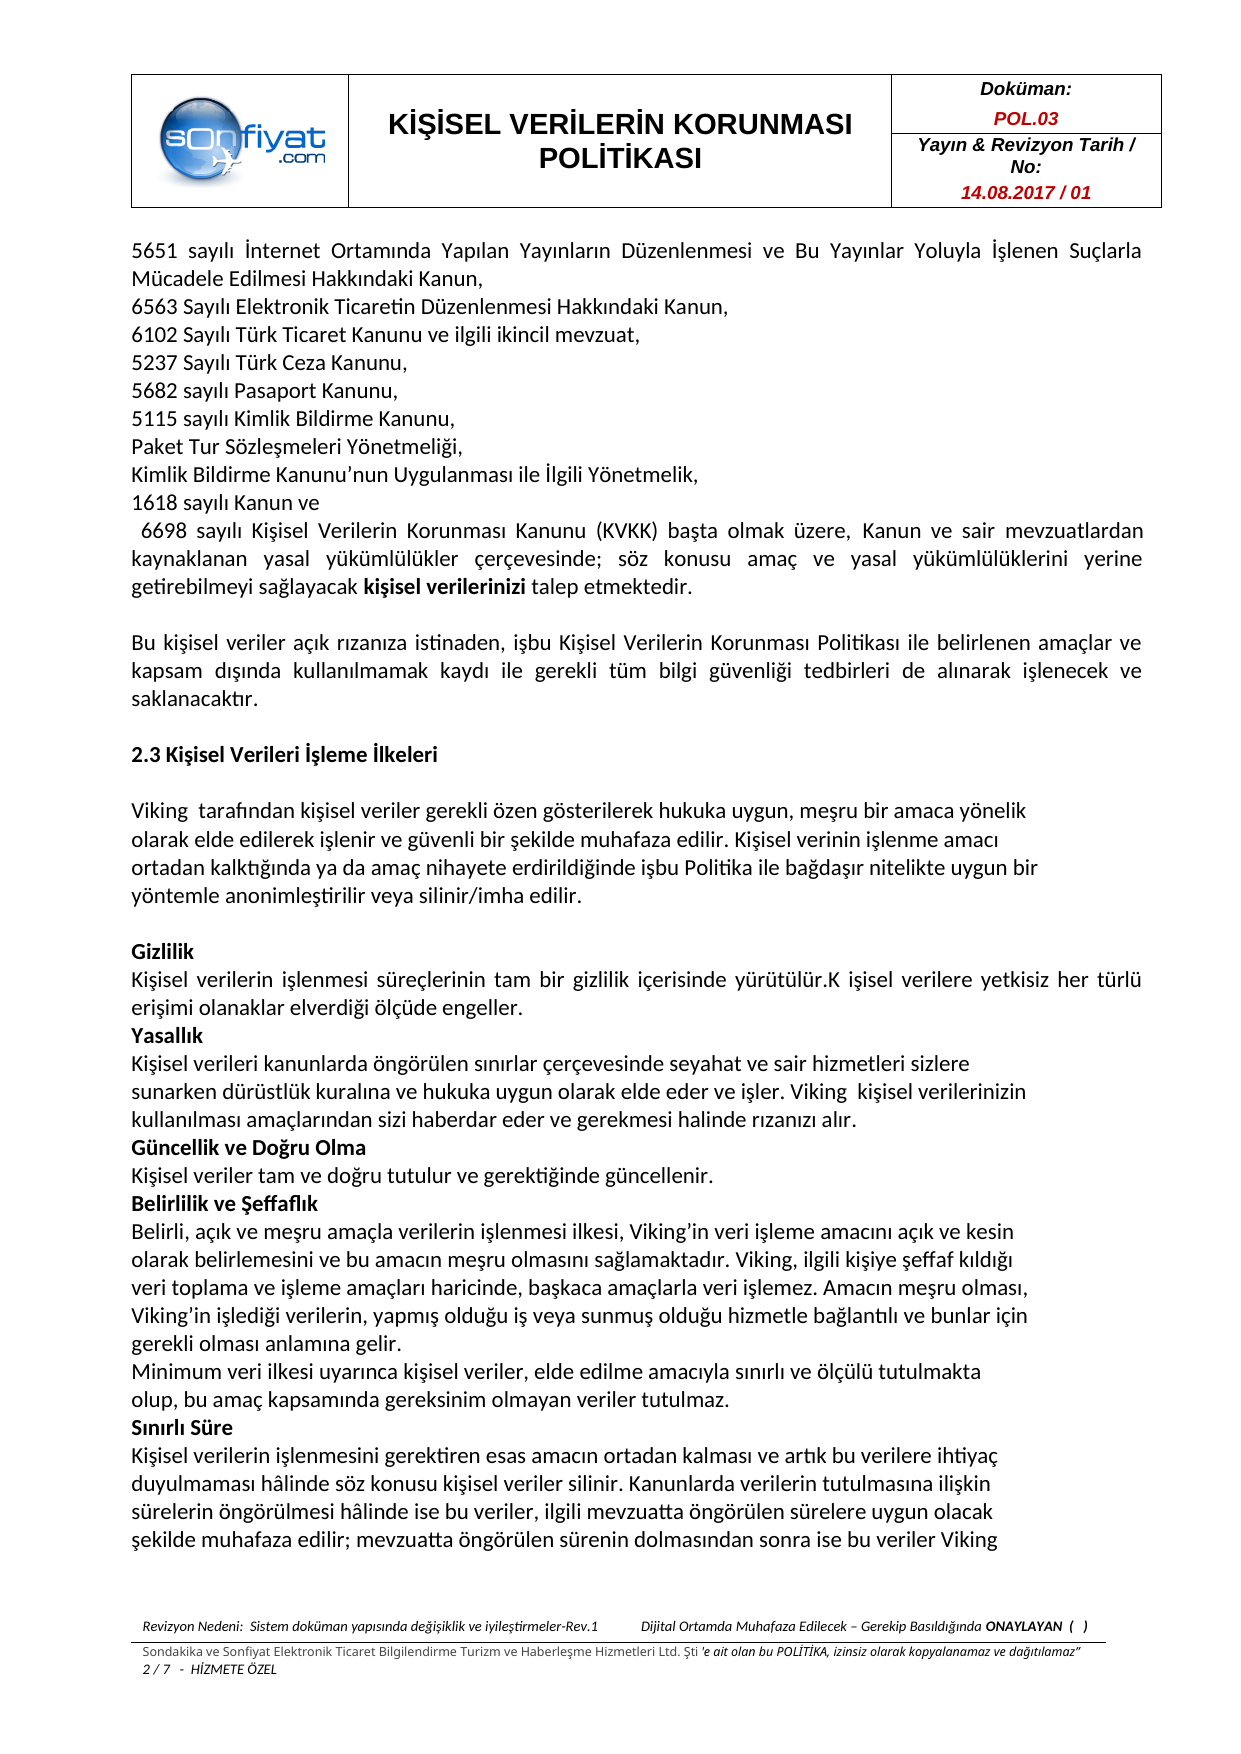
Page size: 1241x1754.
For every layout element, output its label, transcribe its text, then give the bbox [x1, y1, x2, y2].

text 6563 Sayılı Elektronik Ticaretin Düzenlenmesi Hakkındaki Kanun, [131, 292, 1144, 320]
text Kişisel veriler tam ve doğru tutulur ve gerektiğinde güncellenir. [131, 1161, 1144, 1189]
text Paket Tur Sözleşmeleri Yönetmeliği, [131, 432, 1144, 460]
text 5682 sayılı Pasaport Kanunu, [131, 376, 1144, 404]
text Güncellik ve Doğru Olma [131, 1133, 1144, 1161]
text Belirli, açık ve meşru amaçla verilerin işlenmesi ilkesi, Viking’in veri işleme amacını açık ve kesin [131, 1217, 1144, 1245]
text Minimum veri ilkesi uyarınca kişisel veriler, elde edilme amacıyla sınırlı ve ölçülü tutulmakta [131, 1357, 1144, 1385]
text 5237 Sayılı Türk Ceza Kanunu, [131, 348, 1144, 376]
text gerekli olması anlamına gelir. [131, 1329, 1144, 1357]
text Viking tarafından kişisel veriler gerekli özen gösterilerek hukuka uygun, meşru bir amaca yönelik [131, 797, 1144, 825]
text 6698 sayılı Kişisel Verilerin Korunması Kanunu (KVKK) başta olmak üzere, Kanun ve sair mevzuatlardan kaynaklanan yasal yükümlülükler çerçevesinde; söz konusu amaç ve yasal yükümlülüklerini yerine getirebilmeyi sağlayacak kişisel verilerinizi talep etmektedir. [131, 516, 1144, 601]
text Gizlilik [131, 937, 1144, 965]
text sürelerin öngörülmesi hâlinde ise bu veriler, ilgili mevzuatta öngörülen sürelere uygun olacak [131, 1497, 1144, 1525]
text kullanılması amaçlarından sizi haberdar eder ve gerekmesi halinde rızanızı alır. [131, 1105, 1144, 1133]
text 5651 sayılı İnternet Ortamında Yapılan Yayınların Düzenlenmesi ve Bu Yayınlar Yoluyla İşlenen Suçlarla Mücadele Edilmesi Hakkındaki Kanun, [131, 236, 1144, 292]
text Kişisel verileri kanunlarda öngörülen sınırlar çerçevesinde seyahat ve sair hizmetleri sizlere [131, 1049, 1144, 1077]
text 1618 sayılı Kanun ve [131, 488, 1144, 516]
text olup, bu amaç kapsamında gereksinim olmayan veriler tutulmaz. [131, 1385, 1144, 1413]
text 5115 sayılı Kimlik Bildirme Kanunu, [131, 404, 1144, 432]
text 6102 Sayılı Türk Ticaret Kanunu ve ilgili ikincil mevzuat, [131, 320, 1144, 348]
text Kişisel verilerin işlenmesi süreçlerinin tam bir gizlilik içerisinde yürütülür.K işisel verilere yetkisiz her türlü erişimi olanaklar elverdiği ölçüde engeller. [131, 965, 1144, 1021]
text olarak belirlemesini ve bu amacın meşru olmasını sağlamaktadır. Viking, ilgili kişiye şeffaf kıldığı [131, 1245, 1144, 1273]
text duyulmaması hâlinde söz konusu kişisel veriler silinir. Kanunlarda verilerin tutulmasına ilişkin [131, 1469, 1144, 1497]
text 2.3 Kişisel Verileri İşleme İlkeleri [131, 741, 1144, 769]
text ortadan kalktığında ya da amaç nihayete erdirildiğinde işbu Politika ile bağdaşır nitelikte uygun bir [131, 853, 1144, 881]
text yöntemle anonimleştirilir veya silinir/imha edilir. [131, 881, 1144, 909]
text Sınırlı Süre [131, 1413, 1144, 1441]
text veri toplama ve işleme amaçları haricinde, başkaca amaçlarla veri işlemez. Amacın meşru olması, [131, 1273, 1144, 1301]
text Kişisel verilerin işlenmesini gerektiren esas amacın ortadan kalması ve artık bu verilere ihtiyaç [131, 1441, 1144, 1469]
text şekilde muhafaza edilir; mevzuatta öngörülen sürenin dolmasından sonra ise bu veriler Viking [131, 1525, 1144, 1553]
text Kimlik Bildirme Kanunu’nun Uygulanması ile İlgili Yönetmelik, [131, 460, 1144, 488]
text Viking’in işlediği verilerin, yapmış olduğu iş veya sunmuş olduğu hizmetle bağlantılı ve bunlar için [131, 1301, 1144, 1329]
text Belirlilik ve Şeffaflık [131, 1189, 1144, 1217]
text Bu kişisel veriler açık rızanıza istinaden, işbu Kişisel Verilerin Korunması Politikası ile belirlenen amaçlar ve kapsam dışında kullanılmamak kaydı ile gerekli tüm bilgi güvenliği tedbirleri de alınarak işlenecek ve saklanacaktır. [131, 628, 1144, 713]
text Yasallık [131, 1021, 1144, 1049]
text sunarken dürüstlük kuralına ve hukuka uygun olarak elde eder ve işler. Viking kişisel verilerinizin [131, 1077, 1144, 1105]
text olarak elde edilerek işlenir ve güvenli bir şekilde muhafaza edilir. Kişisel verinin işlenme amacı [131, 825, 1144, 853]
picture [155, 93, 325, 188]
